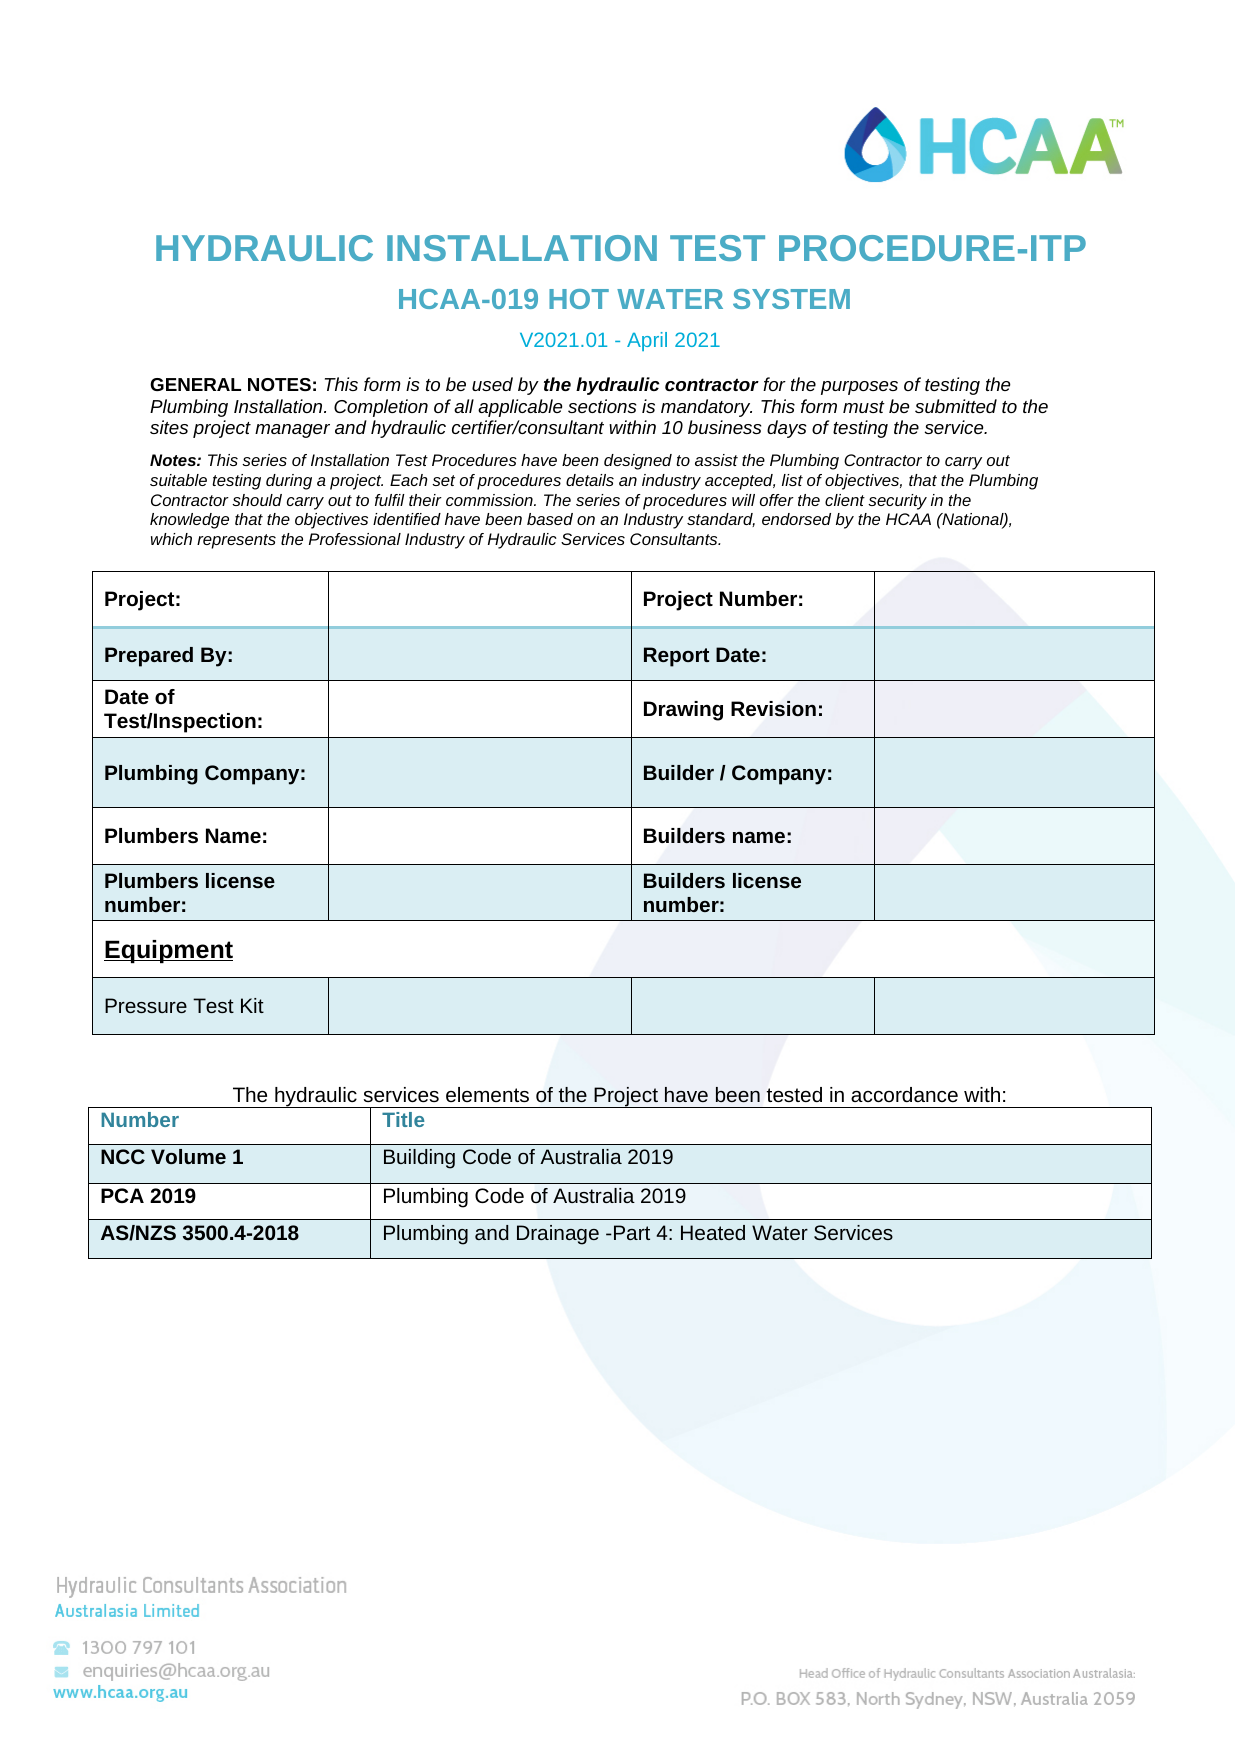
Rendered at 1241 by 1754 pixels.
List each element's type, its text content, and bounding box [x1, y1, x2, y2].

table_header Project Number: [632, 572, 874, 626]
text HCAA-019 HOT WATER SYSTEM [150, 282, 1090, 316]
table_cell Pressure Test Kit [93, 978, 328, 1034]
table_header Title [371, 1108, 1151, 1144]
table_cell [329, 738, 631, 807]
text The hydraulic services elements of the Project have been tested in accordance with: [150, 1083, 1090, 1107]
table_cell [329, 865, 631, 920]
table_cell [875, 629, 1154, 680]
text GENERAL NOTES: This form is to be used by the hydraulic contractor for the purposes of testing the Plumbing Installation. Completion of all applicable sections is mandatory. This form must be submitted to the sites project manager and hydraulic certifier/consultant within 10 business days of testing the service. [150, 374, 1090, 438]
table_cell [329, 808, 631, 864]
table_header [875, 572, 1154, 626]
table_cell [875, 865, 1154, 920]
table_cell Plumbers license number: [93, 865, 328, 920]
table_cell Building Code of Australia 2019 [371, 1145, 1151, 1183]
table_cell [329, 978, 631, 1034]
table_cell Report Date: [632, 629, 874, 680]
text Notes: This series of Installation Test Procedures have been designed to assist the Plumbing Contractor to carry out suitable testing during a project. Each set of procedures details an industry accepted, list of objectives, that the Plumbing Contractor should carry out to fulfil their commission. The series of procedures will offer the client security in the knowledge that the objectives identified have been based on an Industry standard, endorsed by the HCAA (National), which represents the Professional Industry of Hydraulic Services Consultants. [150, 451, 1045, 549]
table_header [329, 572, 631, 626]
table_cell Equipment [93, 921, 1154, 977]
table_cell Prepared By: [93, 629, 328, 680]
table_cell Plumbing Company: [93, 738, 328, 807]
table_cell Builders name: [632, 808, 874, 864]
table_cell [329, 629, 631, 680]
table_cell Drawing Revision: [632, 681, 874, 737]
table_cell [875, 738, 1154, 807]
table_header Project: [93, 572, 328, 626]
table_cell Builders license number: [632, 865, 874, 920]
table_cell [875, 978, 1154, 1034]
table_cell [875, 681, 1154, 737]
picture [0, 4, 1235, 1754]
table_cell [329, 681, 631, 737]
table_cell NCC Volume 1 [89, 1145, 370, 1183]
table_cell [875, 808, 1154, 864]
table_cell [632, 978, 874, 1034]
table_cell Date of Test/Inspection: [93, 681, 328, 737]
table_cell Plumbing and Drainage -Part 4: Heated Water Services [371, 1220, 1151, 1258]
table_cell Plumbing Code of Australia 2019 [371, 1184, 1151, 1219]
table_cell Plumbers Name: [93, 808, 328, 864]
table_cell AS/NZS 3500.4-2018 [89, 1220, 370, 1258]
table_header Number [89, 1108, 370, 1144]
table_cell PCA 2019 [89, 1184, 370, 1219]
text HYDRAULIC INSTALLATION TEST PROCEDURE-ITP [150, 227, 1090, 270]
text V2021.01 - April 2021 [150, 328, 1090, 352]
table_cell Builder / Company: [632, 738, 874, 807]
